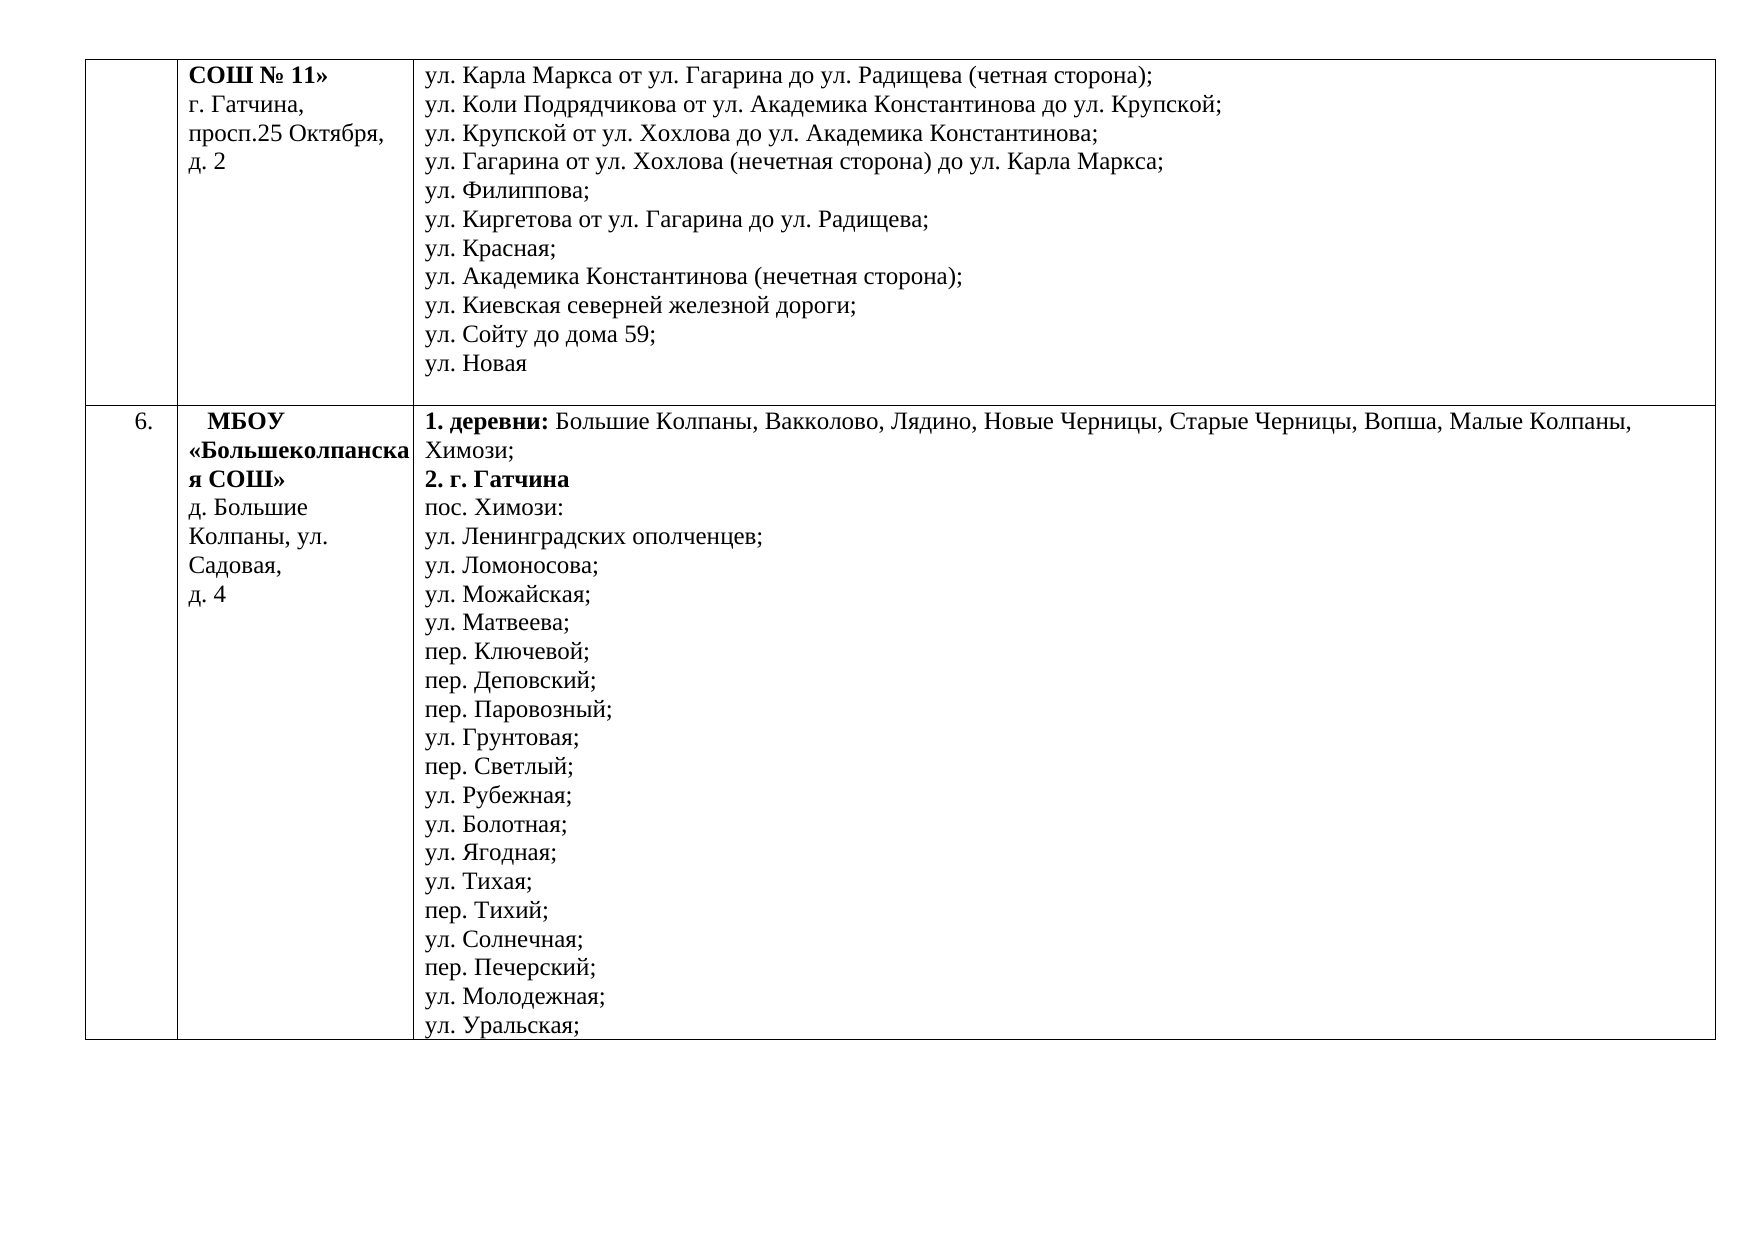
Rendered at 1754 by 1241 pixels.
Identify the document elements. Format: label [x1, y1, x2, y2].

table_cell [86, 406, 177, 1039]
table_cell [414, 60, 1715, 405]
table_cell [178, 60, 413, 405]
table_cell [86, 60, 177, 405]
table_cell [414, 406, 1715, 1039]
table_cell [178, 406, 413, 1039]
